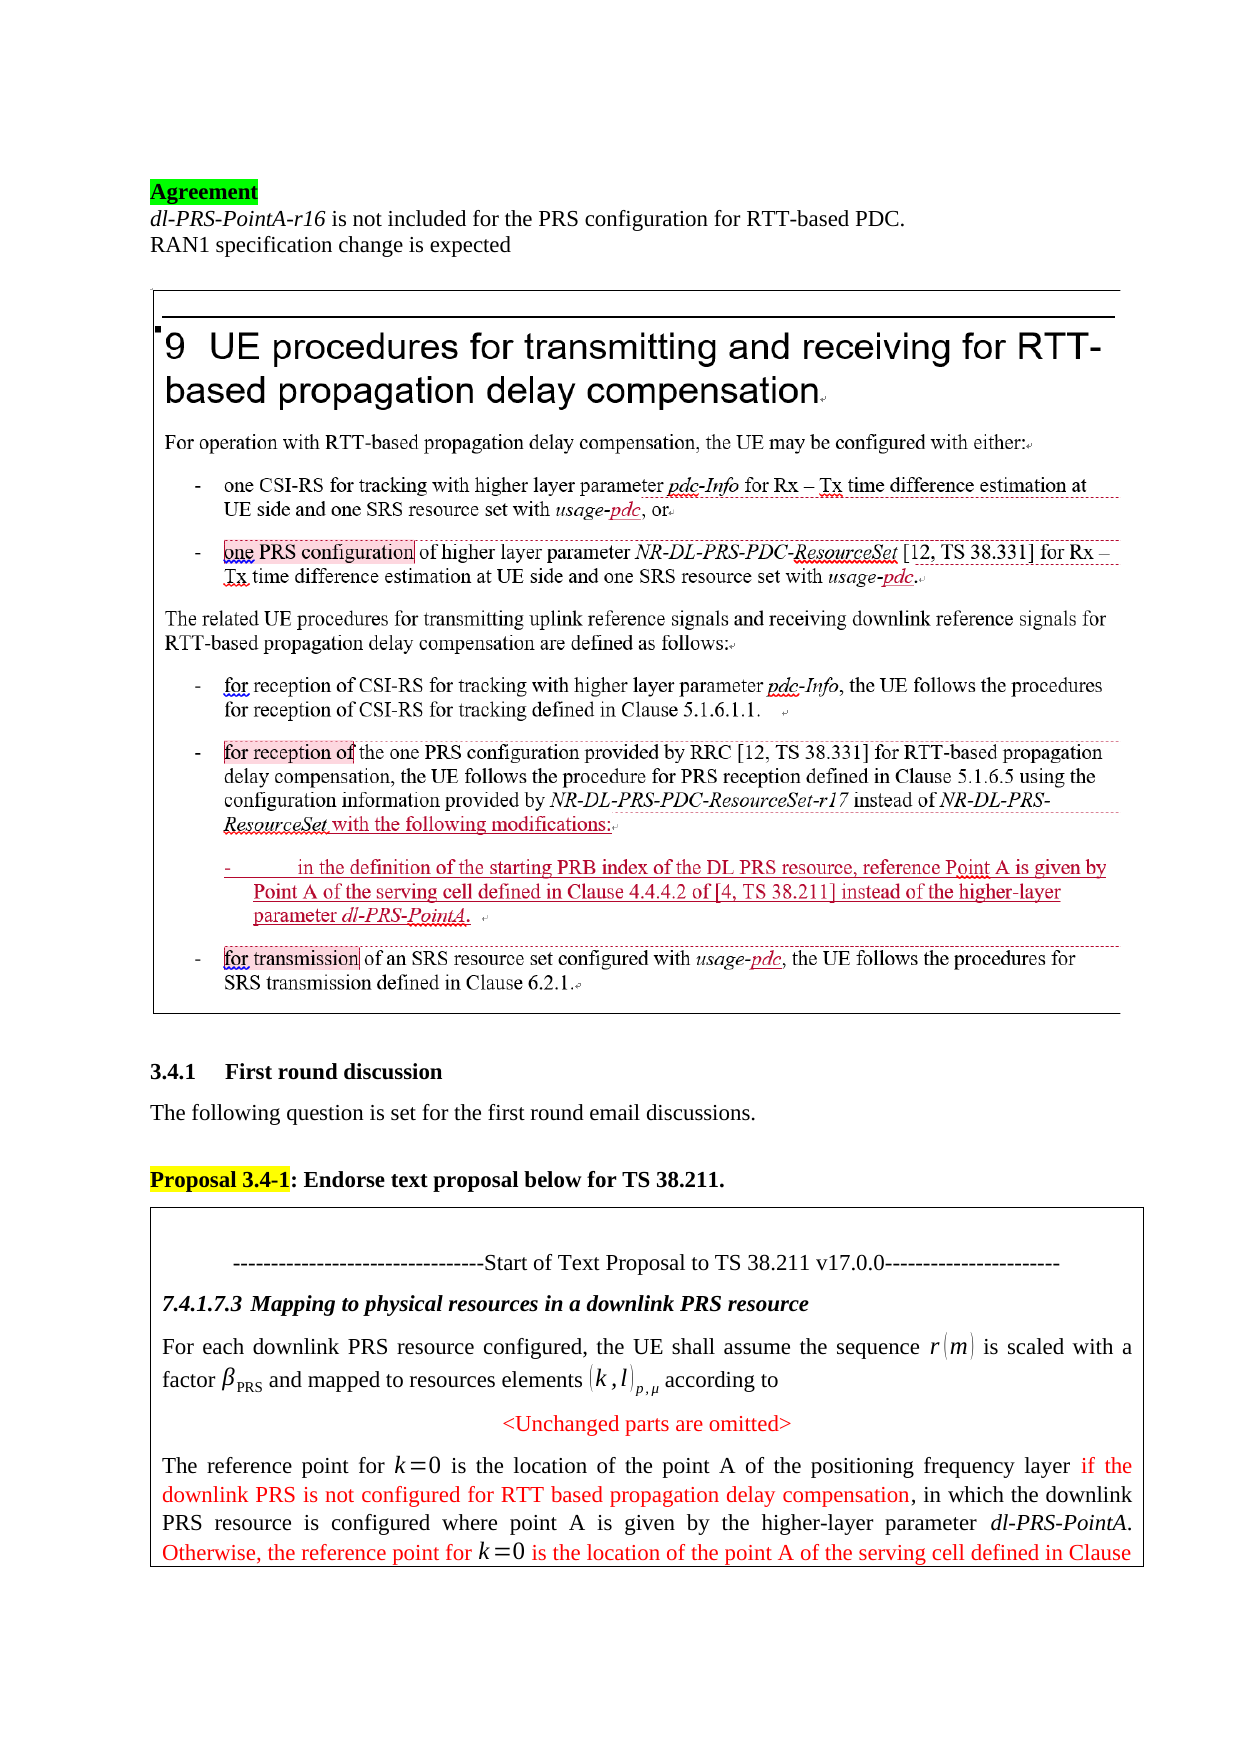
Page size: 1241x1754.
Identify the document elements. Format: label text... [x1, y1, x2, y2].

text Agreement [150, 178, 1120, 205]
picture [150, 288, 1121, 1015]
subtitle First round discussion [150, 1058, 1120, 1084]
text dl-PRS-PointA-r16 is not included for the PRS configuration for RTT-based PDC. [150, 205, 1120, 231]
text The following question is set for the first round email discussions. [150, 1099, 1120, 1125]
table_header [151, 1208, 1143, 1566]
text Proposal 3.4-1: Endorse text proposal below for TS 38.211. [290, 1166, 1120, 1192]
text RAN1 specification change is expected [150, 231, 1120, 257]
